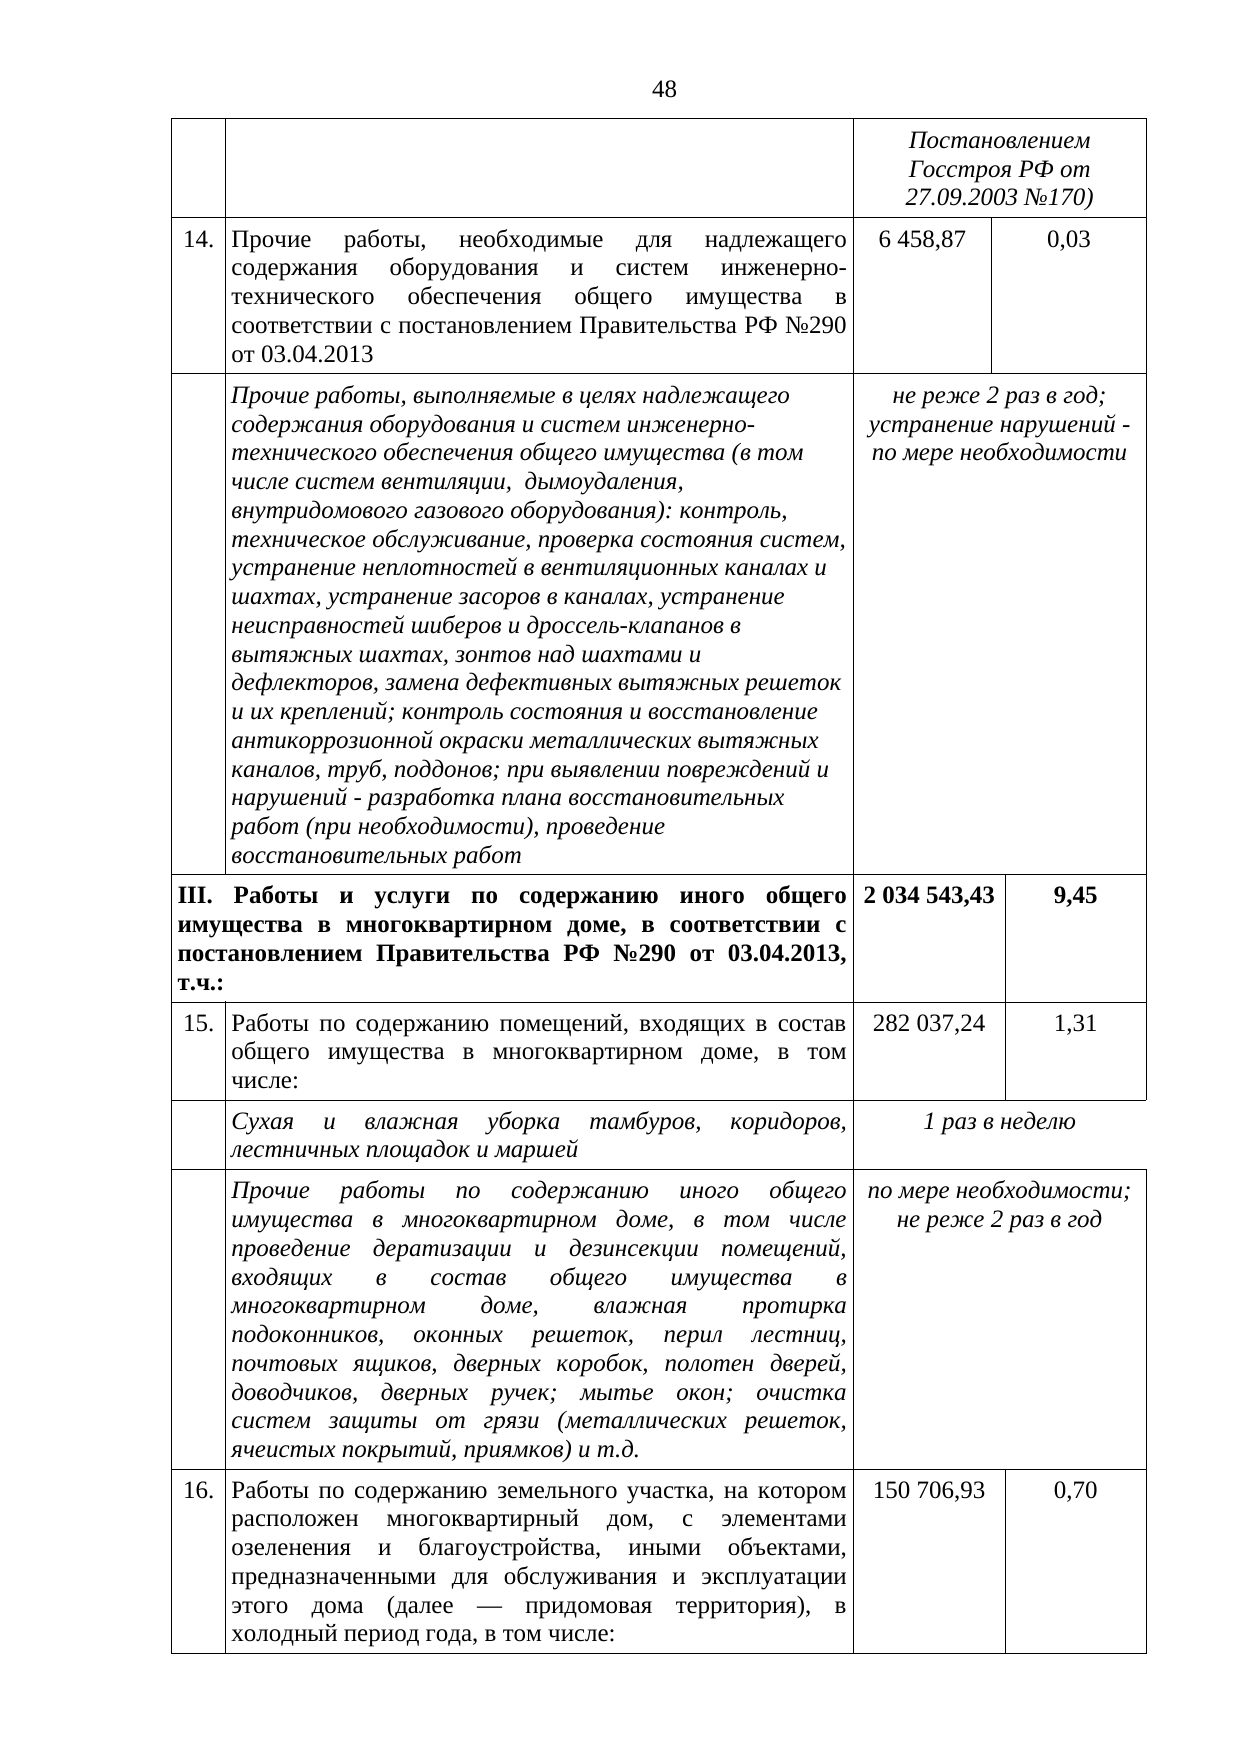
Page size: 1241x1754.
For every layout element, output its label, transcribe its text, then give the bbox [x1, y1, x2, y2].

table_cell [226, 119, 853, 217]
table_cell [172, 1101, 225, 1169]
table_cell [172, 374, 225, 874]
table_cell не реже 2 раз в год; устранение нарушений - по мере необходимости [854, 374, 1146, 874]
table_cell 9,45 [1006, 875, 1146, 1001]
table_cell [172, 119, 225, 217]
table_cell 14. [172, 218, 225, 373]
table_cell 6 458,87 [854, 218, 991, 373]
table_cell 150 706,93 [854, 1470, 1005, 1653]
table_cell 15. [172, 1003, 225, 1099]
table_cell 16. [172, 1470, 225, 1653]
table_cell Прочие работы, выполняемые в целях надлежащего содержания оборудования и систем инженерно-технического обеспечения общего имущества (в том числе систем вентиляции, дымоудаления, внутридомового газового оборудования): контроль, техническое обслуживание, проверка состояния систем, устранение неплотностей в вентиляционных каналах и шахтах, устранение засоров в каналах, устранение неисправностей шиберов и дроссель-клапанов в вытяжных шахтах, зонтов над шахтами и дефлекторов, замена дефективных вытяжных решеток и их креплений; контроль состояния и восстановление антикоррозионной окраски металлических вытяжных каналов, труб, поддонов; при выявлении повреждений и нарушений - разработка плана восстановительных работ (при необходимости), проведение восстановительных работ [226, 374, 853, 874]
table_cell Прочие работы по содержанию иного общего имущества в многоквартирном доме, в том числе проведение дератизации и дезинсекции помещений, входящих в состав общего имущества в многоквартирном доме, влажная протирка подоконников, оконных решеток, перил лестниц, почтовых ящиков, дверных коробок, полотен дверей, доводчиков, дверных ручек; мытье окон; очистка систем защиты от грязи (металлических решеток, ячеистых покрытий, приямков) и т.д. [226, 1170, 853, 1468]
table_cell 1 раз в неделю [854, 1101, 1146, 1169]
table_cell 0,70 [1006, 1470, 1146, 1653]
table_cell Работы по содержанию помещений, входящих в состав общего имущества в многоквартирном доме, в том числе: [226, 1003, 853, 1099]
table_cell 1,31 [1006, 1003, 1146, 1099]
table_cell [854, 119, 1146, 217]
table_cell 0,03 [992, 218, 1146, 373]
table_cell 2 034 543,43 [854, 875, 1005, 1001]
table_cell Сухая и влажная уборка тамбуров, коридоров, лестничных площадок и маршей [226, 1101, 853, 1169]
table_cell Прочие работы, необходимые для надлежащего содержания оборудования и систем инженерно-технического обеспечения общего имущества в соответствии с постановлением Правительства РФ №290 от 03.04.2013 [226, 218, 853, 373]
table_cell III. Работы и услуги по содержанию иного общего имущества в многоквартирном доме, в соответствии с постановлением Правительства РФ №290 от 03.04.2013, т.ч.: [172, 875, 853, 1001]
table_cell по мере необходимости; не реже 2 раз в год [854, 1170, 1146, 1468]
table_cell [172, 1170, 225, 1468]
table_cell 282 037,24 [854, 1003, 1005, 1099]
table_cell Работы по содержанию земельного участка, на котором расположен многоквартирный дом, с элементами озеленения и благоустройства, иными объектами, предназначенными для обслуживания и эксплуатации этого дома (далее — придомовая территория), в холодный период года, в том числе: [226, 1470, 853, 1653]
